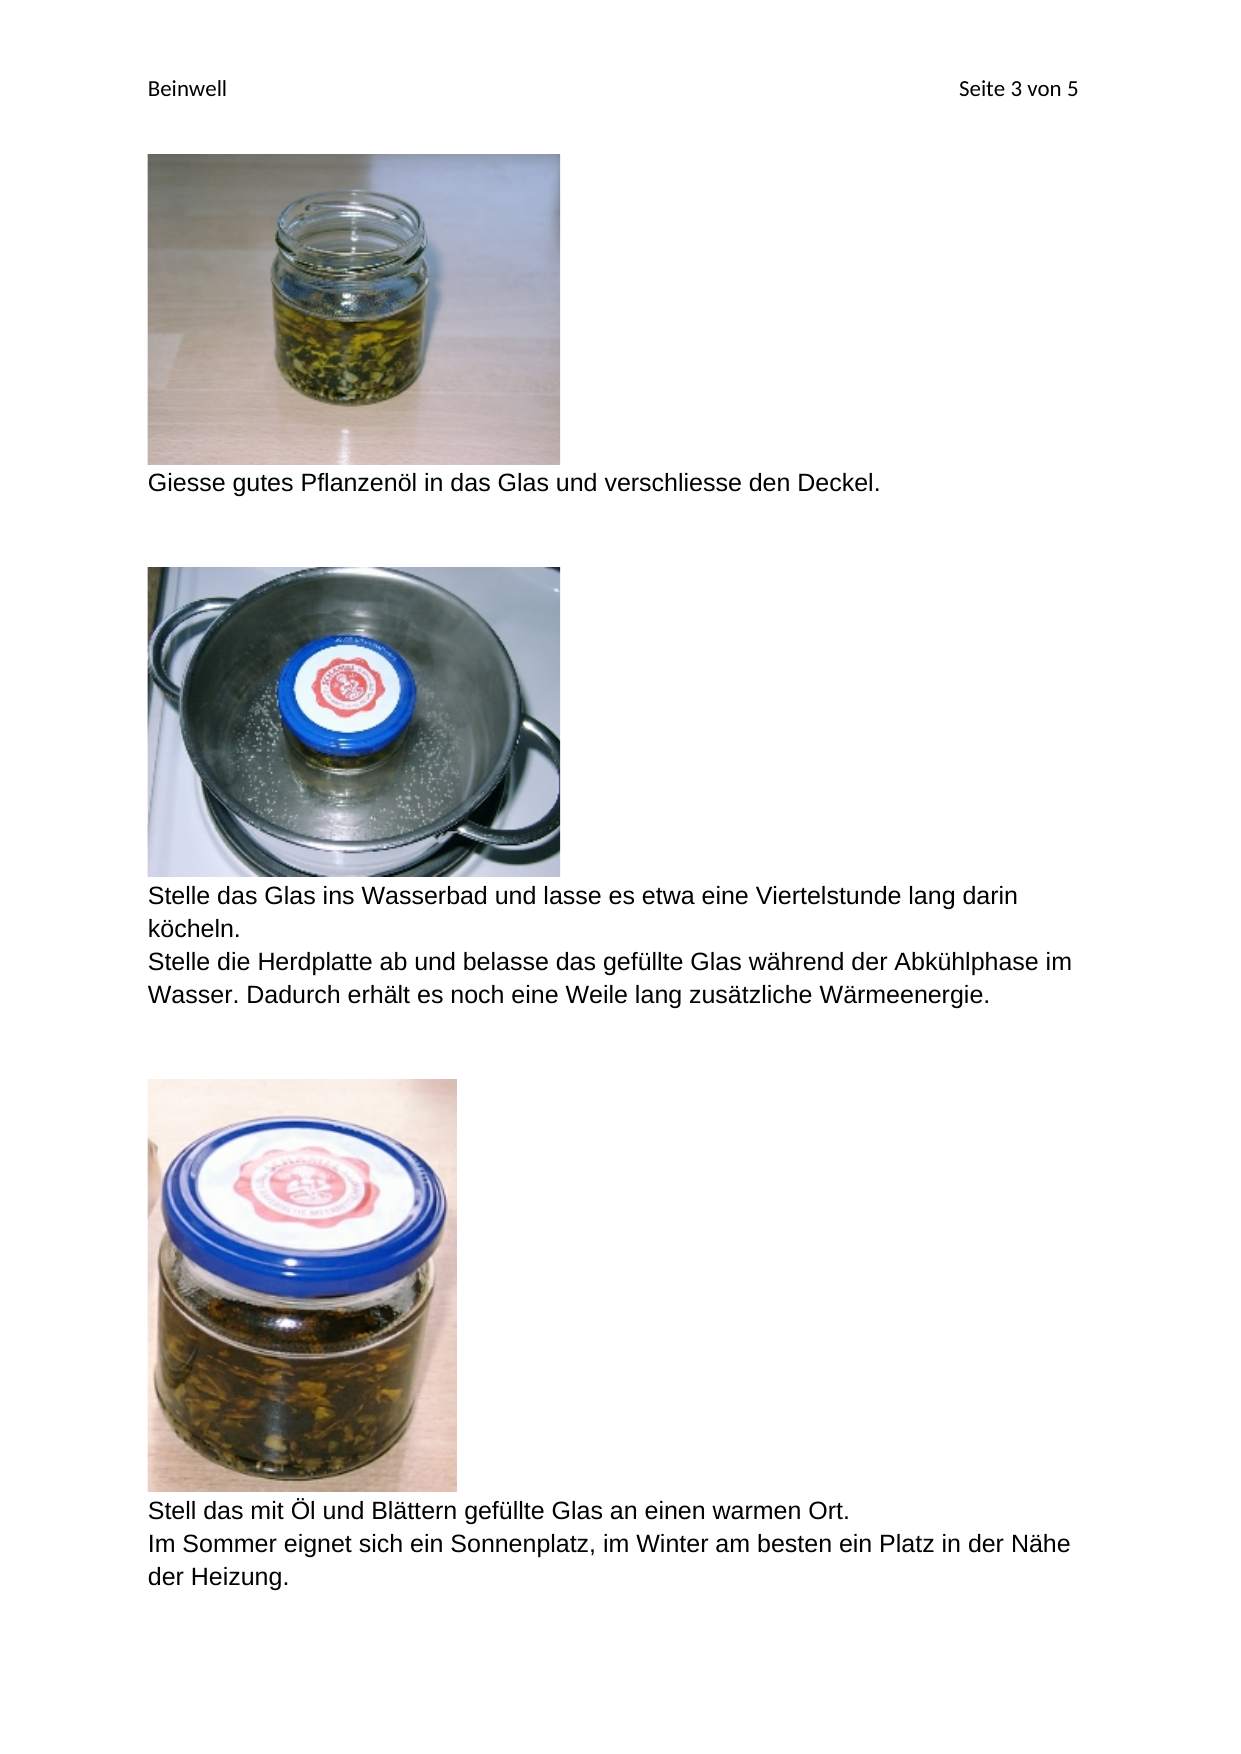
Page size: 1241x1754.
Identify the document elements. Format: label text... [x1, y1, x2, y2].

text Giesse gutes Pflanzenöl in das Glas und verschliesse den Deckel. [148, 468, 1093, 497]
text Im Sommer eignet sich ein Sonnenplatz, im Winter am besten ein Platz in der Nähe der Heizung. [148, 1529, 1093, 1591]
picture [147, 154, 561, 465]
picture [147, 1079, 457, 1492]
text Stelle das Glas ins Wasserbad und lasse es etwa eine Viertelstunde lang darin köcheln. [148, 881, 1093, 943]
text Stelle die Herdplatte ab und belasse das gefüllte Glas während der Abkühlphase im Wasser. Dadurch erhält es noch eine Weile lang zusätzliche Wärmeenergie. [148, 947, 1093, 1009]
picture [147, 567, 561, 877]
text Stell das mit Öl und Blättern gefüllte Glas an einen warmen Ort. [148, 1496, 1093, 1524]
